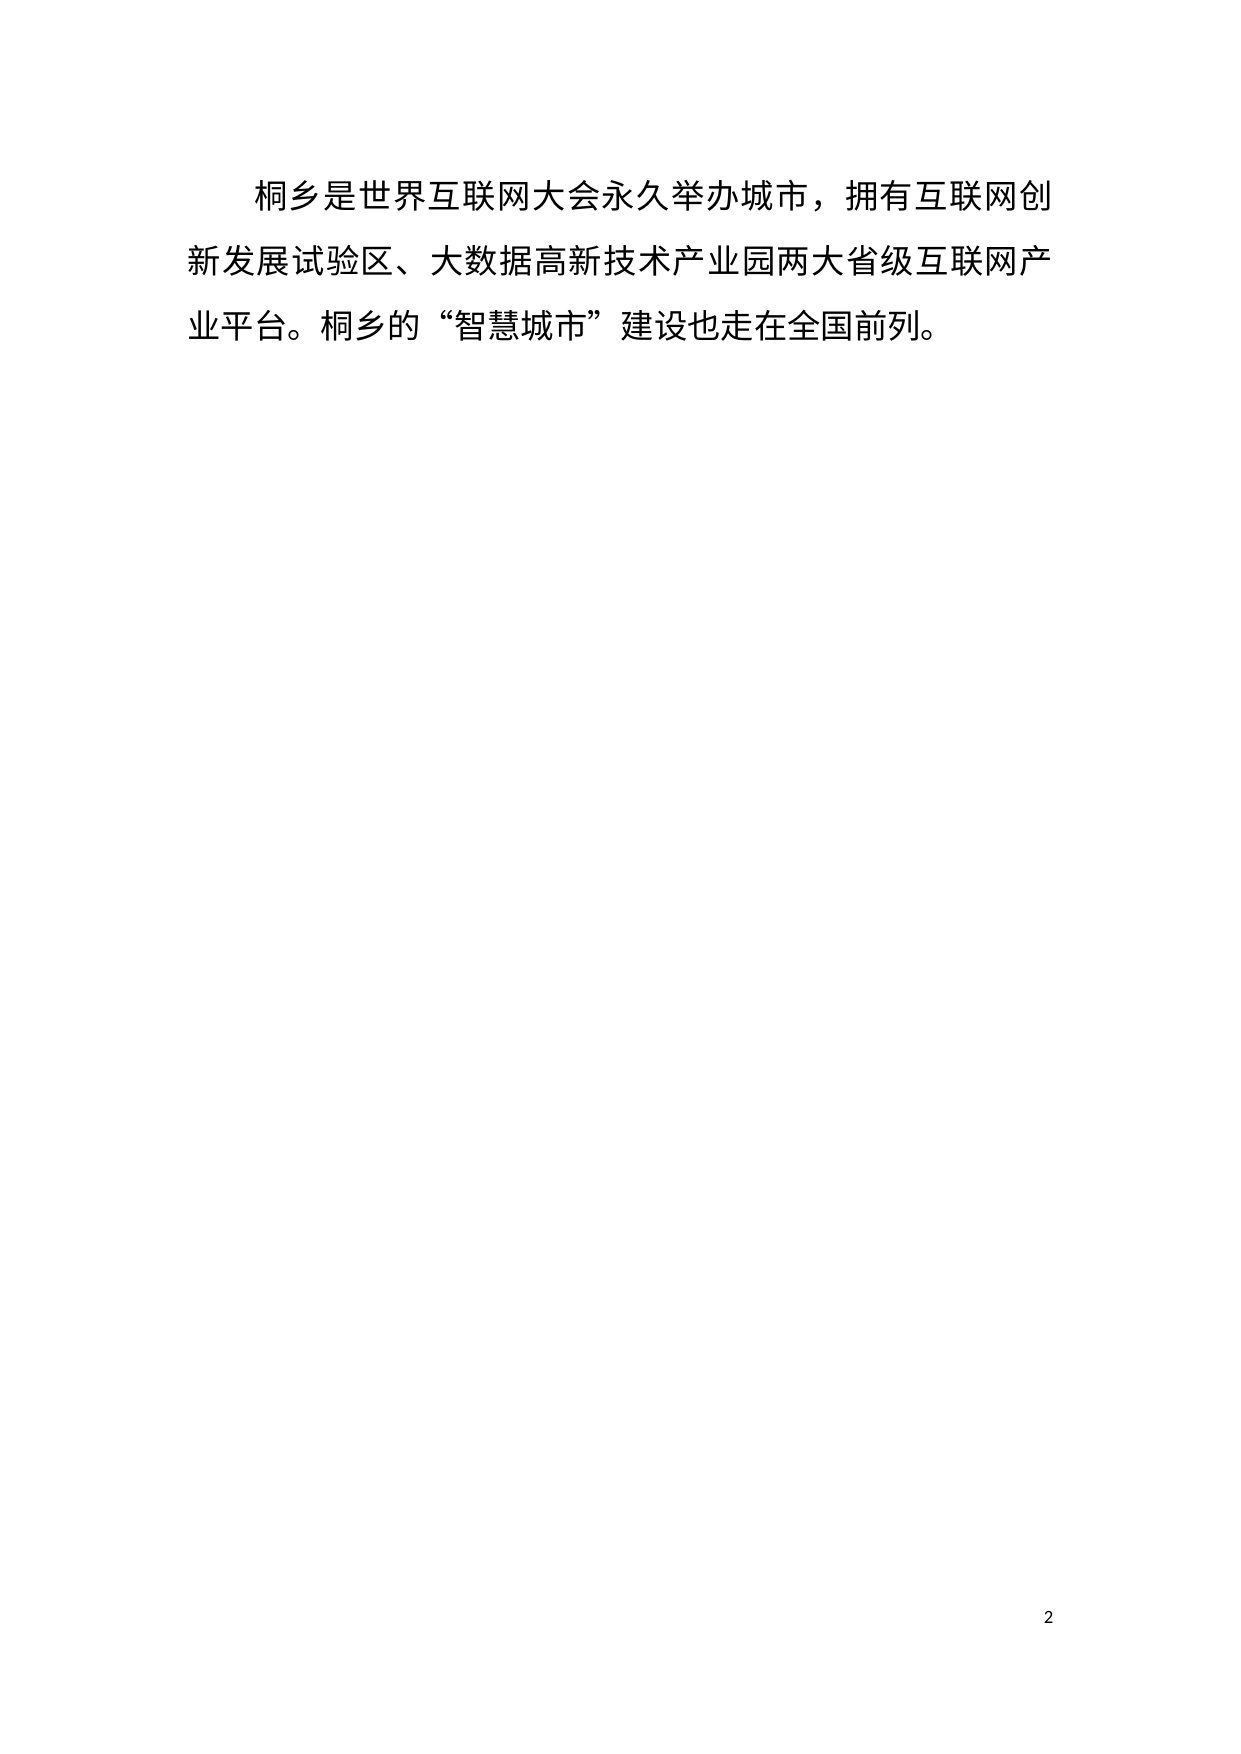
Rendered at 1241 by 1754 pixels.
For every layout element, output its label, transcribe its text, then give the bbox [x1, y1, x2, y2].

text 桐乡是世界互联网大会永久举办城市，拥有互联网创新发展试验区、大数据高新技术产业园两大省级互联网产业平台。桐乡的“智慧城市”建设也走在全国前列。 [187, 162, 1053, 357]
